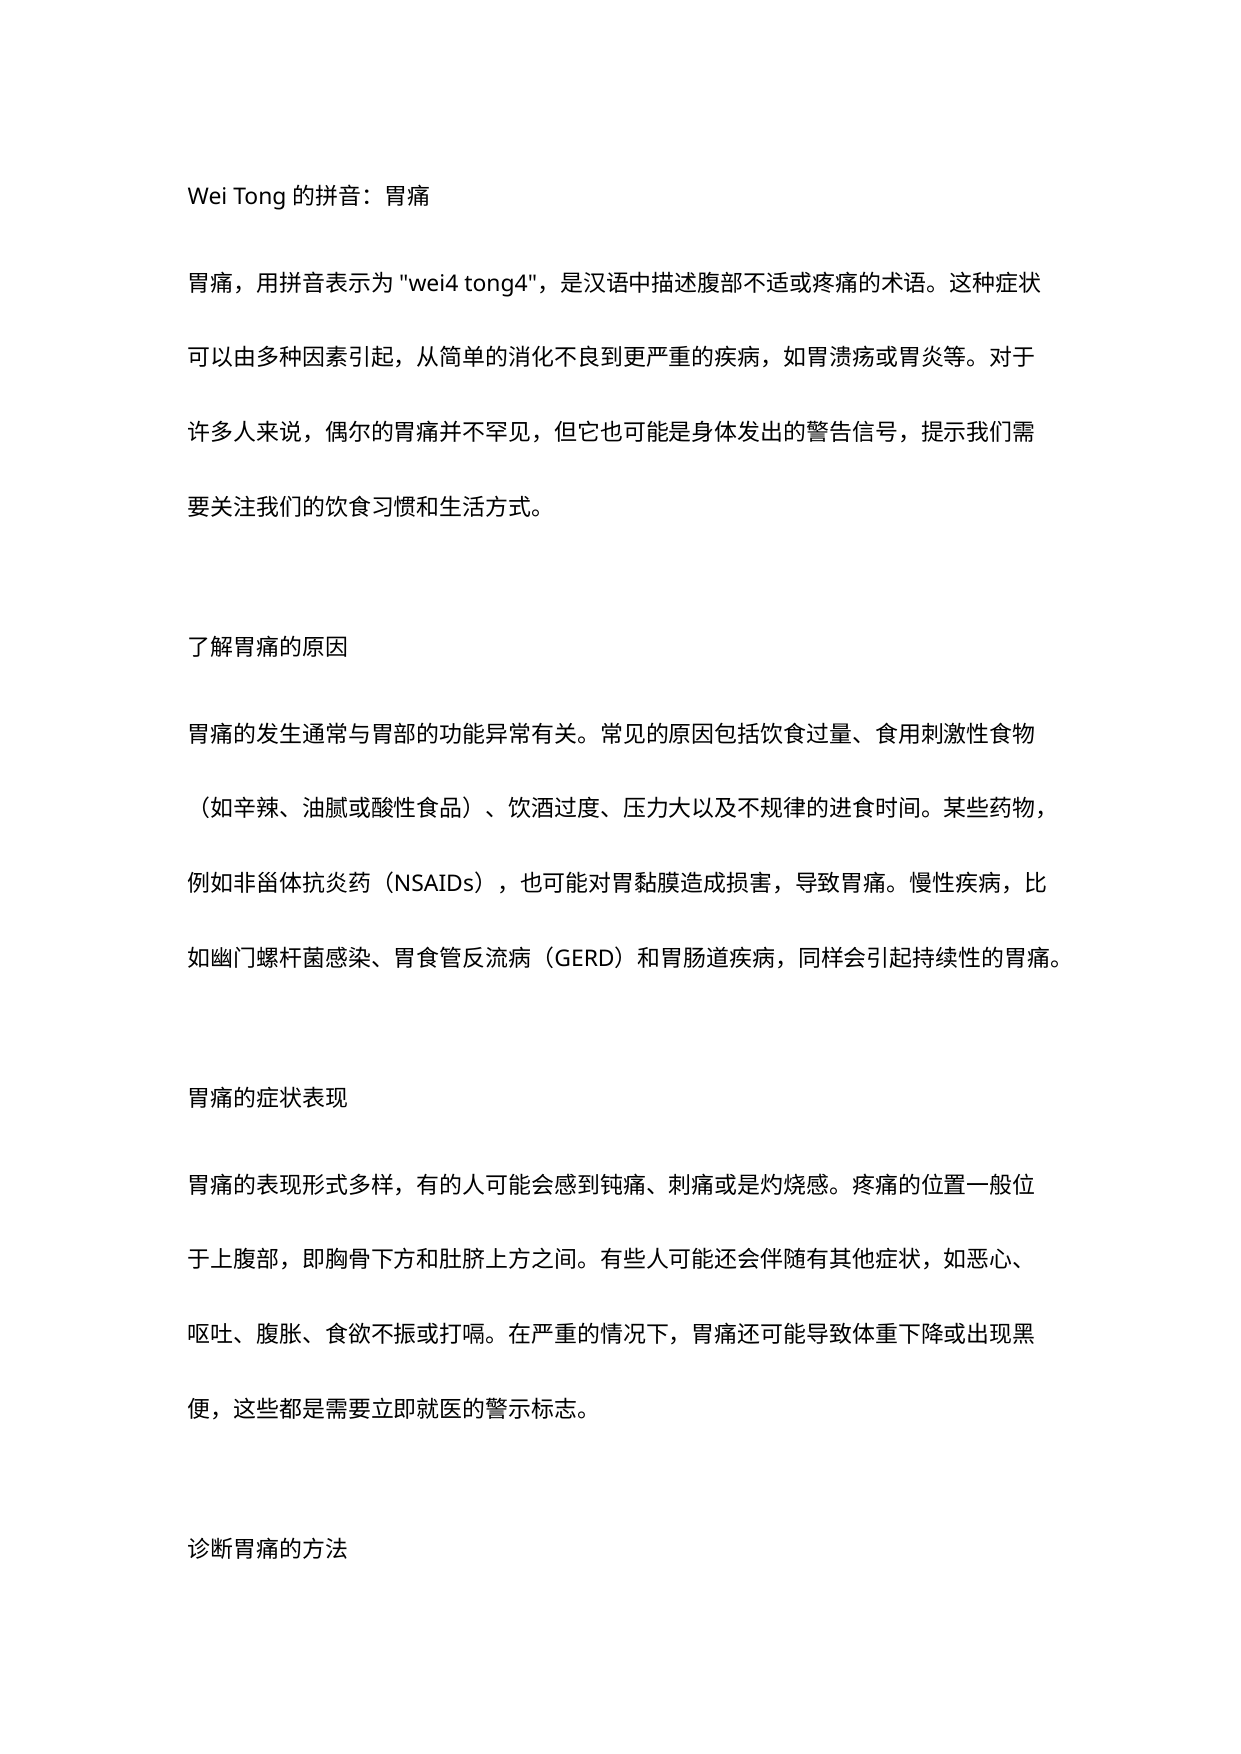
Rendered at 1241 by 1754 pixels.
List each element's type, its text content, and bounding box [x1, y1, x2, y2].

text 胃痛的症状表现 [187, 1064, 1053, 1129]
text 胃痛，用拼音表示为 "wei4 tong4"，是汉语中描述腹部不适或疼痛的术语。这种症状可以由多种因素引起，从简单的消化不良到更严重的疾病，如胃溃疡或胃炎等。对于许多人来说，偶尔的胃痛并不罕见，但它也可能是身体发出的警告信号，提示我们需要关注我们的饮食习惯和生活方式。 [187, 249, 1053, 538]
text 诊断胃痛的方法 [187, 1515, 1053, 1580]
text 了解胃痛的原因 [187, 613, 1053, 678]
text 胃痛的表现形式多样，有的人可能会感到钝痛、刺痛或是灼烧感。疼痛的位置一般位于上腹部，即胸骨下方和肚脐上方之间。有些人可能还会伴随有其他症状，如恶心、呕吐、腹胀、食欲不振或打嗝。在严重的情况下，胃痛还可能导致体重下降或出现黑便，这些都是需要立即就医的警示标志。 [187, 1151, 1053, 1440]
text 胃痛的发生通常与胃部的功能异常有关。常见的原因包括饮食过量、食用刺激性食物（如辛辣、油腻或酸性食品）、饮酒过度、压力大以及不规律的进食时间。某些药物，例如非甾体抗炎药（NSAIDs），也可能对胃黏膜造成损害，导致胃痛。慢性疾病，比如幽门螺杆菌感染、胃食管反流病（GERD）和胃肠道疾病，同样会引起持续性的胃痛。 [187, 700, 1053, 989]
text Wei Tong 的拼音：胃痛 [187, 162, 1053, 227]
